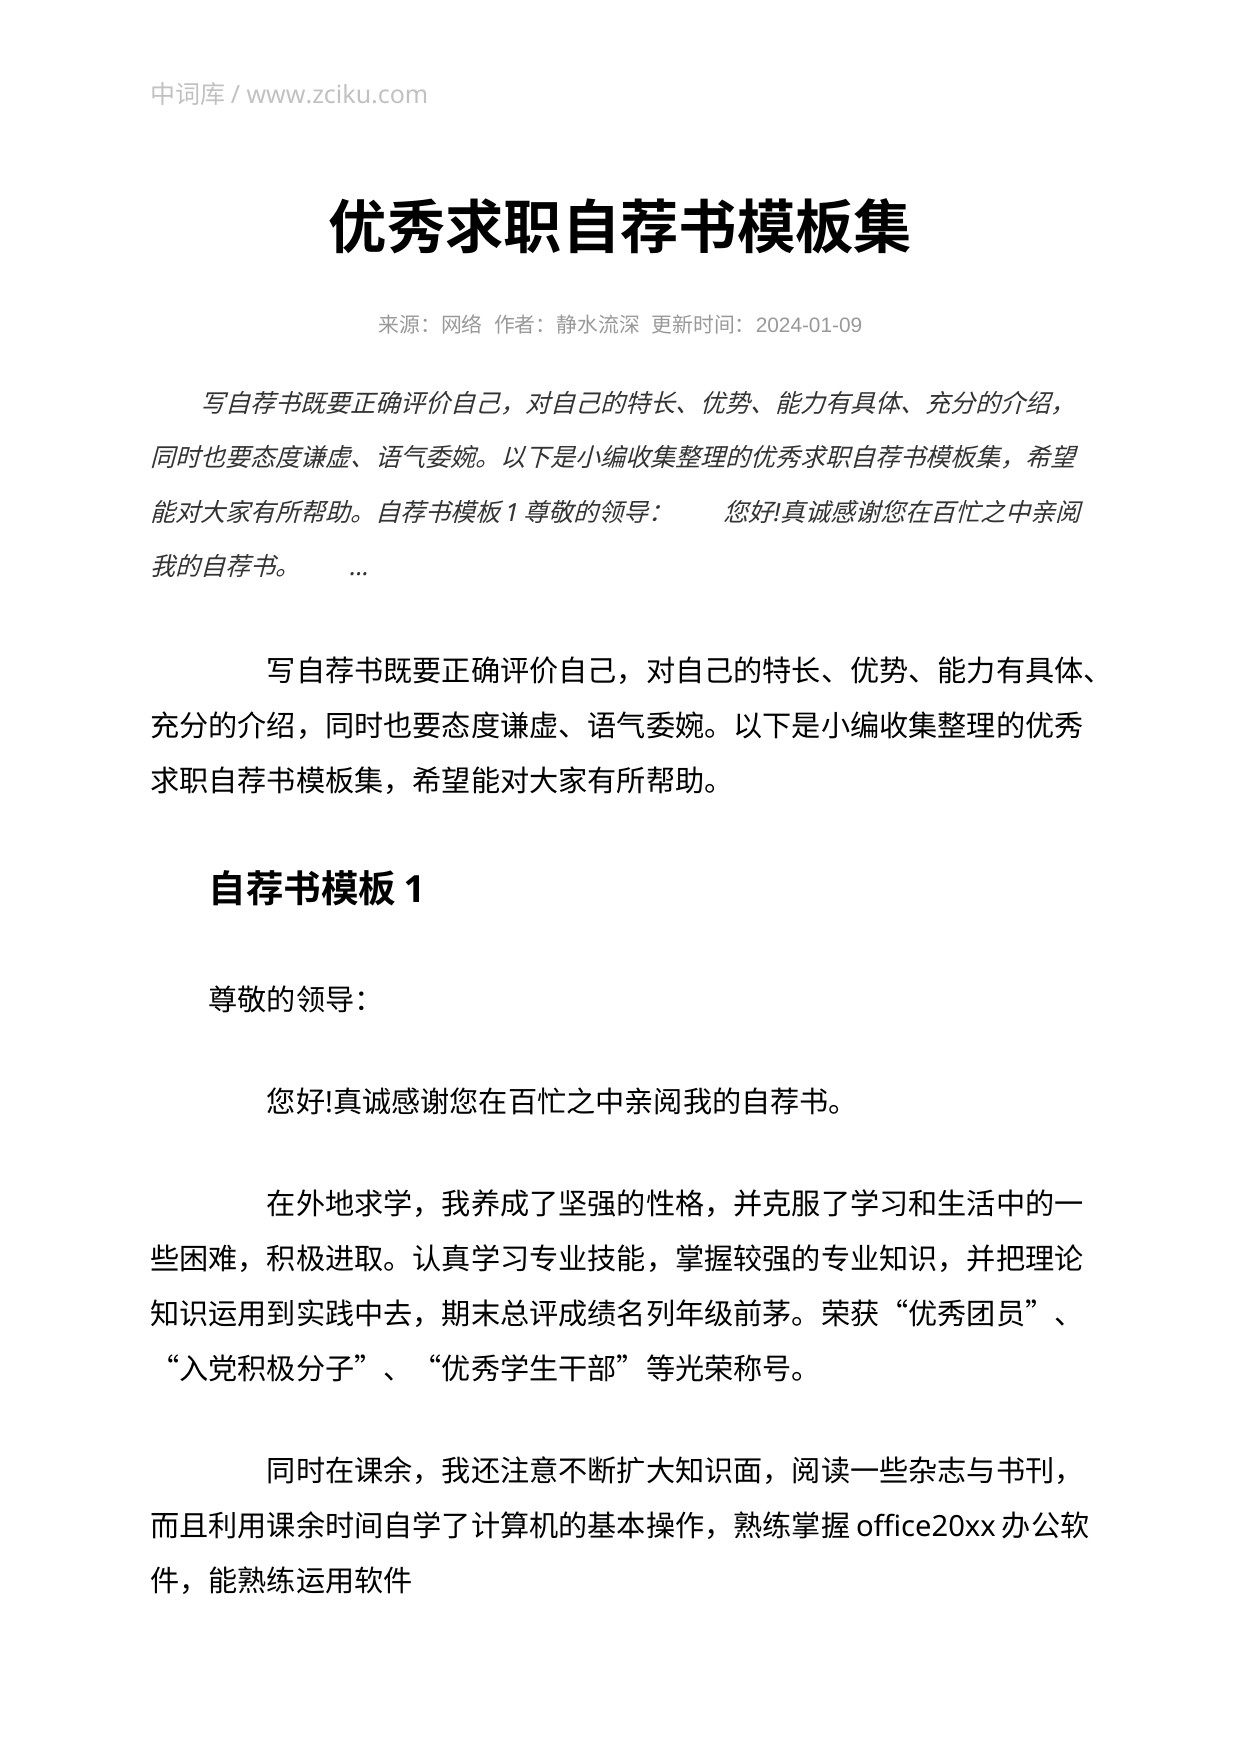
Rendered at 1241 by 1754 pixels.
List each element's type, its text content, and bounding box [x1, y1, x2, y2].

text 来源：网络 作者：静水流深 更新时间：2024-01-09 [150, 313, 1090, 337]
text 写自荐书既要正确评价自己，对自己的特长、优势、能力有具体、充分的介绍，同时也要态度谦虚、语气委婉。以下是小编收集整理的优秀求职自荐书模板集，希望能对大家有所帮助。 [150, 648, 1090, 800]
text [150, 1447, 1090, 1599]
text 写自荐书既要正确评价自己，对自己的特长、优势、能力有具体、充分的介绍，同时也要态度谦虚、语气委婉。以下是小编收集整理的优秀求职自荐书模板集，希望能对大家有所帮助。自荐书模板1尊敬的领导： 您好!真诚感谢您在百忙之中亲阅我的自荐书。 ... [150, 383, 1090, 583]
text 在外地求学，我养成了坚强的性格，并克服了学习和生活中的一些困难，积极进取。认真学习专业技能，掌握较强的专业知识，并把理论知识运用到实践中去，期末总评成绩名列年级前茅。荣获“优秀团员”、“入党积极分子”、“优秀学生干部”等光荣称号。 [150, 1181, 1090, 1388]
text 您好!真诚感谢您在百忙之中亲阅我的自荐书。 [150, 1079, 1090, 1121]
text 尊敬的领导： [150, 977, 1090, 1019]
text 自荐书模板1 [150, 859, 1090, 914]
subtitle 优秀求职自荐书模板集 [150, 181, 1090, 266]
